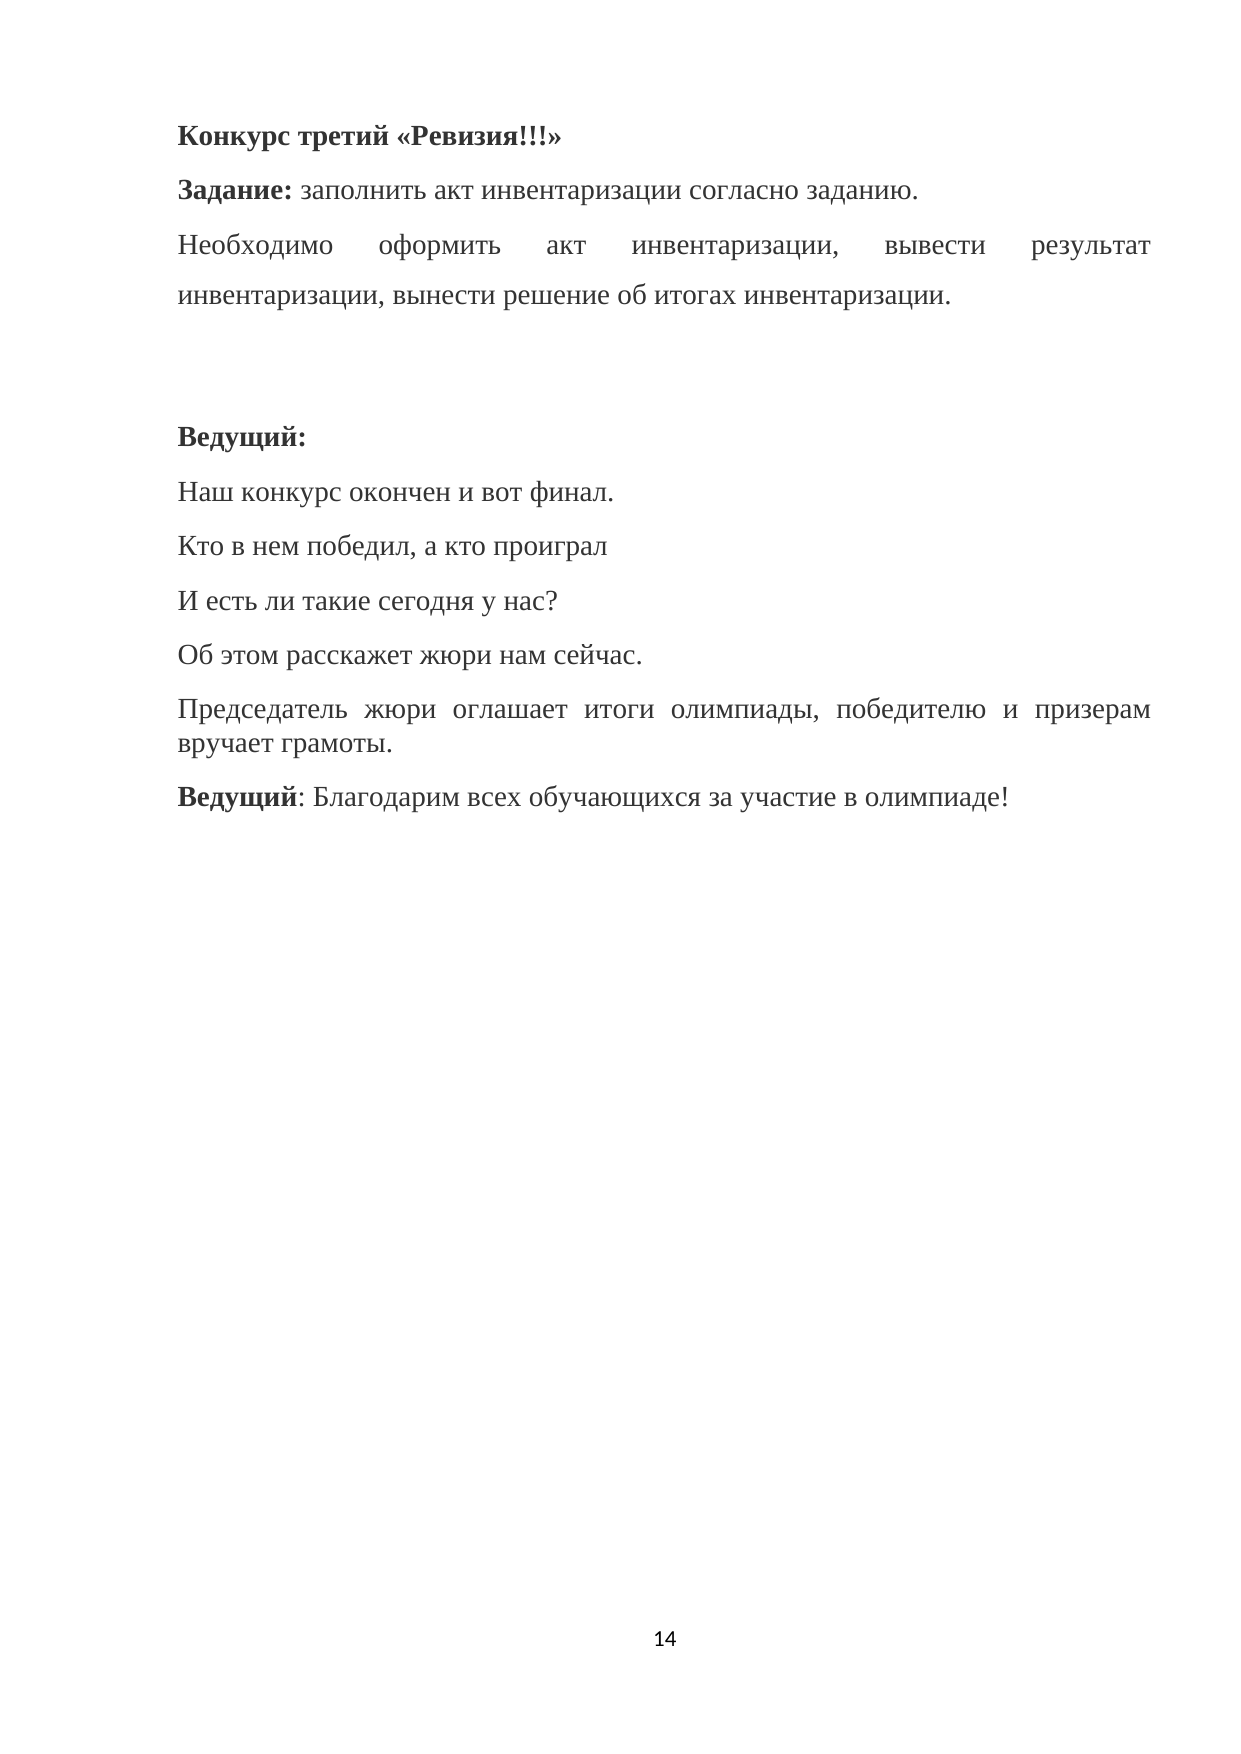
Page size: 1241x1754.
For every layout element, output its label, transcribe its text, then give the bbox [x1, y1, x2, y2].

text Задание: заполнить акт инвентаризации согласно заданию. [177, 172, 1152, 206]
text Кто в нем победил, а кто проиграл [177, 528, 1152, 562]
text И есть ли такие сегодня у нас? [177, 583, 1152, 616]
text Об этом расскажет жюри нам сейчас. [177, 637, 1152, 671]
text Необходимо оформить акт инвентаризации, вывести результат инвентаризации, вынести решение об итогах инвентаризации. [177, 227, 1152, 311]
text Конкурс третий «Ревизия!!!» [177, 118, 1152, 152]
text Ведущий: Благодарим всех обучающихся за участие в олимпиаде! [177, 779, 1152, 813]
text Ведущий: [177, 419, 1152, 453]
text Председатель жюри оглашает итоги олимпиады, победителю и призерам вручает грамоты. [177, 691, 1152, 758]
text Наш конкурс окончен и вот финал. [177, 474, 1152, 507]
